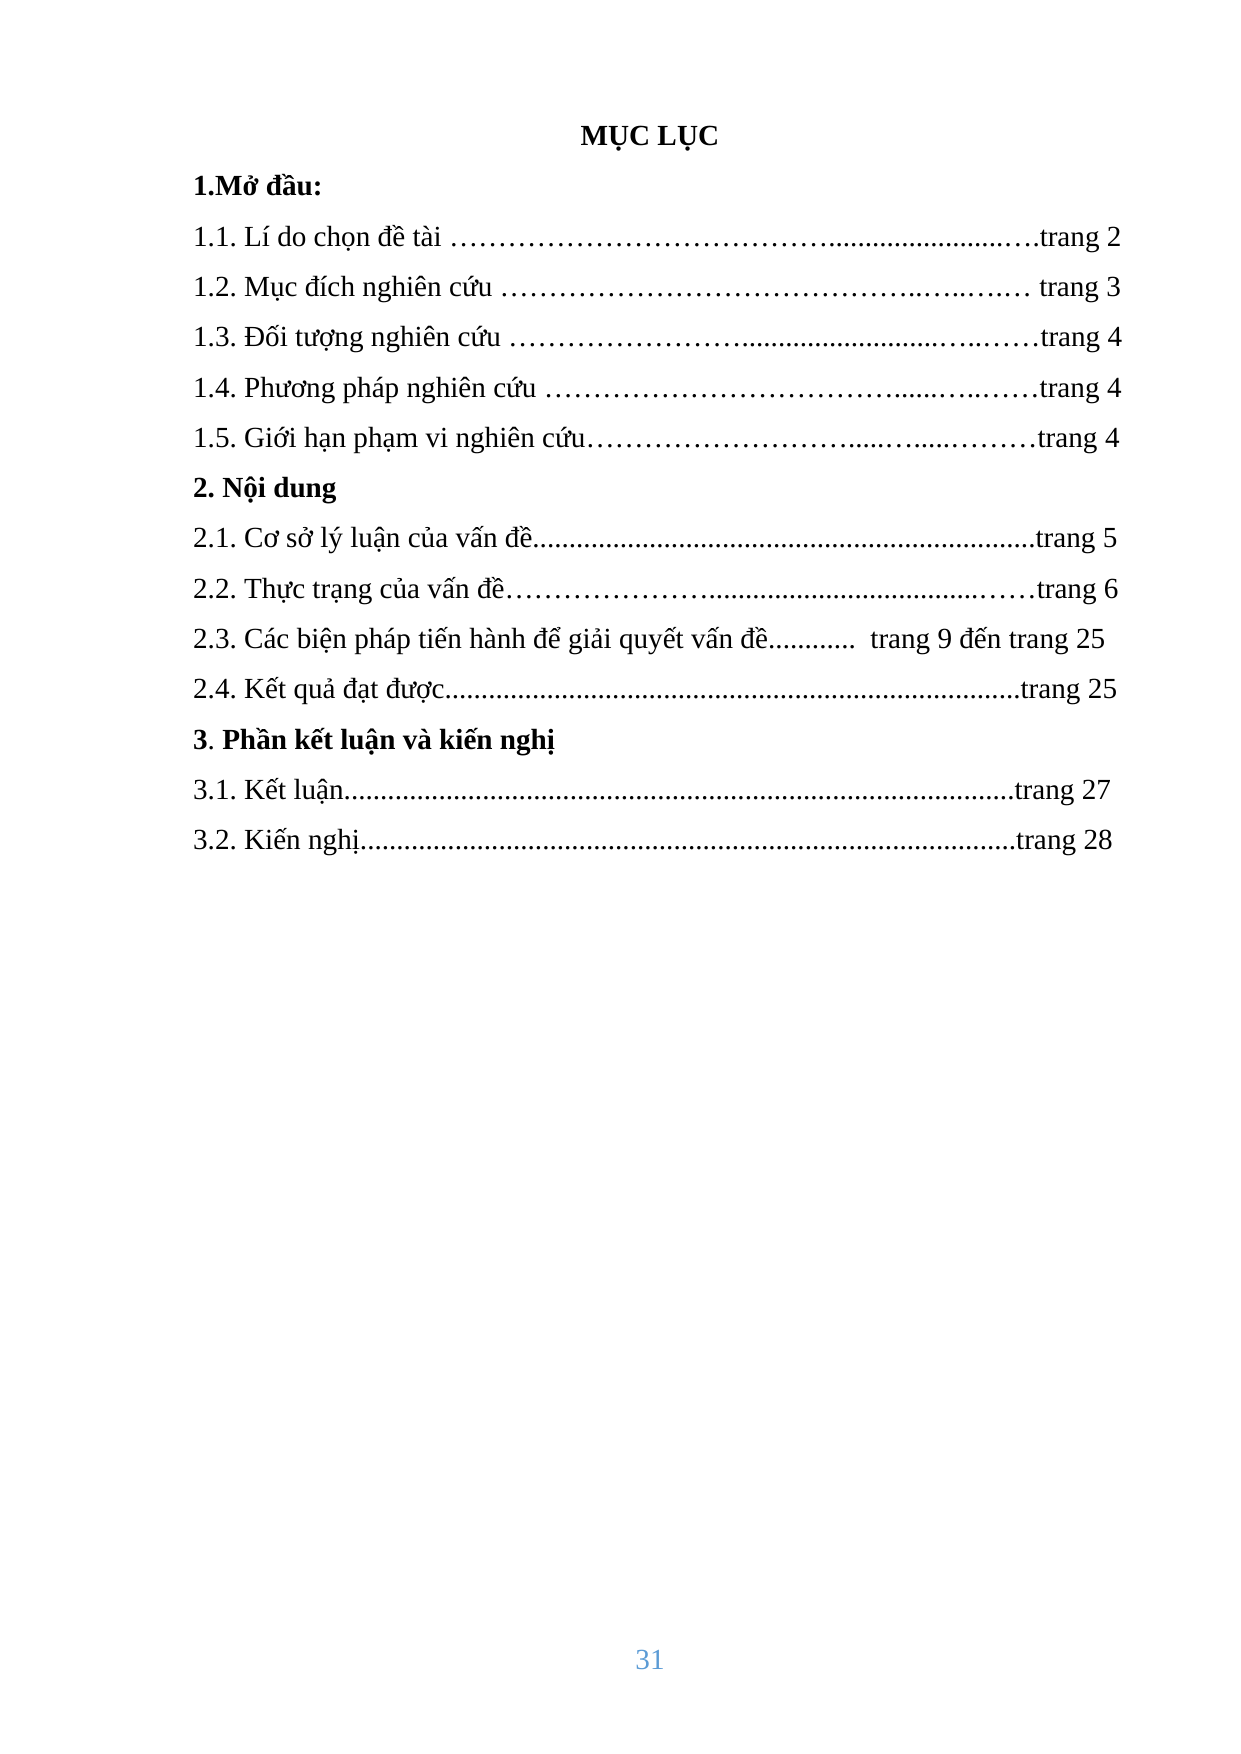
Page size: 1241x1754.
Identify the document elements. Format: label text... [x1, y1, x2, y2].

text 2.3. Các biện pháp tiến hành để giải quyết vấn đề............ trang 9 đến trang 25 [193, 621, 1122, 655]
text 1.3. Đối tượng nghiên cứu ……………………...........................…..……trang 4 [193, 319, 1122, 353]
text 2.1. Cơ sở lý luận của vấn đề.....................................................................trang 5 [193, 521, 1122, 554]
text 1.5. Giới hạn phạm vi nghiên cứu……………………….....….....………trang 4 [193, 420, 1122, 453]
text 1.2. Mục đích nghiên cứu ……………………………………..…..….… trang 3 [193, 269, 1122, 303]
text 3.1. Kết luận............................................................................................trang 27 [193, 772, 1122, 806]
text 2.2. Thực trạng của vấn đề………………….....................................……trang 6 [193, 571, 1122, 604]
text 1.Mở đầu: [193, 168, 1122, 202]
text 2. Nội dung [193, 470, 1122, 504]
text 2.4. Kết quả đạt được...............................................................................trang 25 [193, 672, 1122, 705]
text 3. Phần kết luận và kiến nghị [193, 722, 1122, 755]
text 1.4. Phương pháp nghiên cứu ………………………………......…..……trang 4 [193, 370, 1122, 403]
text 3.2. Kiến nghị..........................................................................................trang 28 [193, 822, 1122, 856]
text MỤC LỤC [177, 118, 1122, 152]
text 1.1. Lí do chọn đề tài …………………………………........................….trang 2 [193, 219, 1122, 252]
